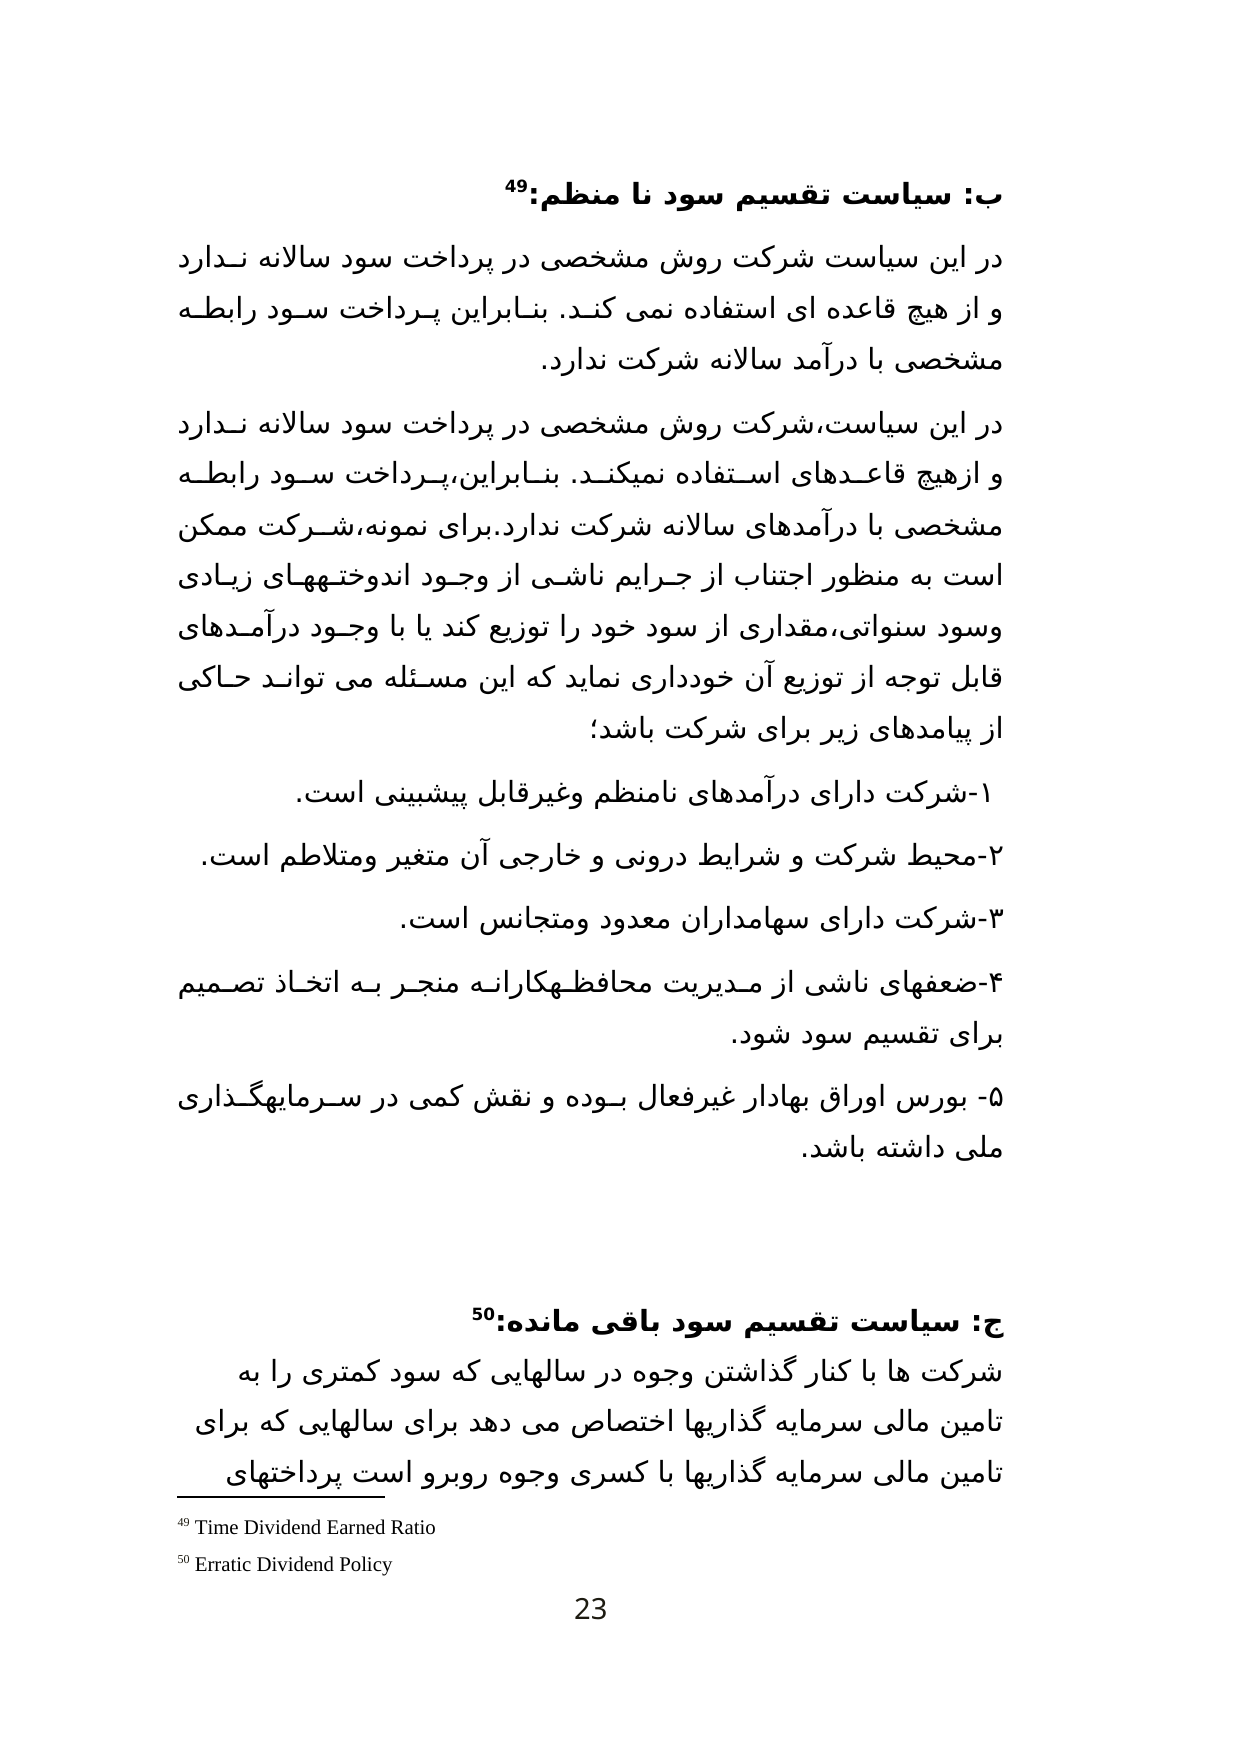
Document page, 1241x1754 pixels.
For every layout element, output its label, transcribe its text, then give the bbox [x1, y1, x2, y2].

text ۴-ضعفهای ناشی از مدیریت محافظهکارانه منجر به اتخاذ تصمیم برای تقسیم سود شود. [177, 965, 1004, 1050]
text ۱-شرکت دارای درآمدهای نامنظم وغیرقابل پیشبینی است. [177, 775, 1004, 809]
text ج: سیاست تقسیم سود باقی مانده: [177, 1305, 1004, 1339]
text ۵- بورس اوراق بهادار غیرفعال بوده و نقش کمی در سرمایهگذاری ملی داشته باشد. [177, 1080, 1004, 1164]
text در این سیاست،شرکت روش مشخصی در پرداخت سود سالانه ندارد و ازهیچ قاعدهای استفاده نمیکند. بنابراین،پرداخت سود رابطه مشخصی با درآمدهای سالانه شرکت ندارد.برای نمونه،شرکت ممکن است به منظور اجتناب از جرایم ناشی از وجود اندوختههای زیادی وسود سنواتی،مقداری از سود خود را توزیع کند یا با وجود درآمدهای قابل توجه از توزیع آن خودداری نماید که این مسئله می تواند حاکی از پیامدهای زیر برای شرکت باشد؛ [177, 406, 1004, 746]
text ب: سیاست تقسیم سود نا منظم: [177, 177, 1004, 211]
text در این سیاست شرکت روش مشخصی در پرداخت سود سالانه ندارد و از هیچ قاعده ای استفاده نمی کند. بنابراین پرداخت سود رابطه مشخصی با درآمد سالانه شرکت ندارد. [177, 241, 1004, 376]
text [177, 1354, 1004, 1490]
text ۲-محیط شرکت و شرایط درونی و خارجی آن متغیر ومتلاطم است. [177, 838, 1004, 872]
text ۳-شرکت دارای سهامداران معدود ومتجانس است. [177, 902, 1004, 936]
